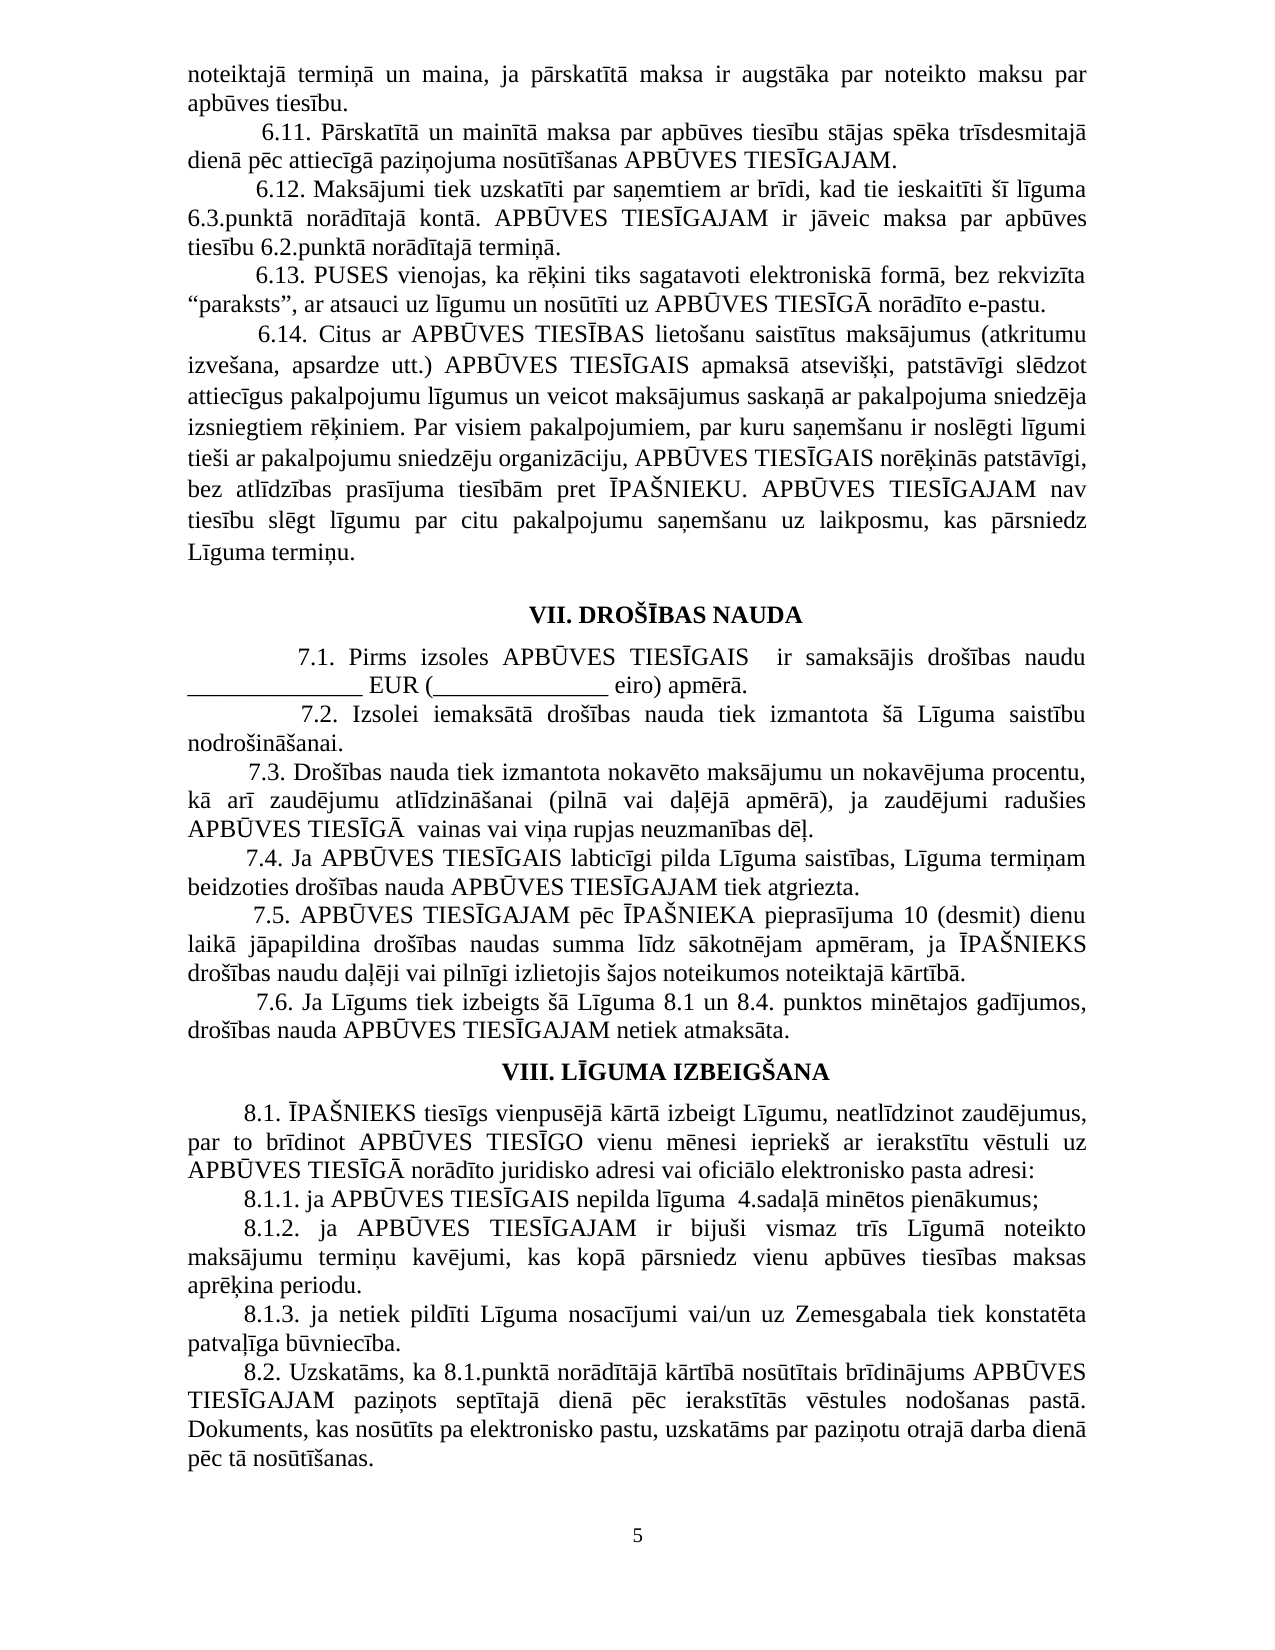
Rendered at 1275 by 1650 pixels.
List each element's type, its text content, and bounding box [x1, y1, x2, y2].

text 6.14. Citus ar APBŪVES TIESĪBAS lietošanu saistītus maksājumus (atkritumu izvešana, apsardze utt.) APBŪVES TIESĪGAIS apmaksā atsevišķi, patstāvīgi slēdzot attiecīgus pakalpojumu līgumus un veicot maksājumus saskaņā ar pakalpojuma sniedzēja izsniegtiem rēķiniem. Par visiem pakalpojumiem, par kuru saņemšanu ir noslēgti līgumi tieši ar pakalpojumu sniedzēju organizāciju, APBŪVES TIESĪGAIS norēķinās patstāvīgi, bez atlīdzības prasījuma tiesībām pret ĪPAŠNIEKU. APBŪVES TIESĪGAJAM nav tiesību slēgt līgumu par citu pakalpojumu saņemšanu uz laikposmu, kas pārsniedz Līguma termiņu. [187, 318, 1087, 566]
text 7.6. Ja Līgums tiek izbeigts šā Līguma 8.1 un 8.4. punktos minētajos gadījumos, drošības nauda APBŪVES TIESĪGAJAM netiek atmaksāta. [187, 987, 1087, 1044]
text 7.4. Ja APBŪVES TIESĪGAIS labticīgi pilda Līguma saistības, Līguma termiņam beidzoties drošības nauda APBŪVES TIESĪGAJAM tiek atgriezta. [187, 843, 1087, 901]
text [187, 59, 1087, 117]
text VIII. LĪGUMA IZBEIGŠANA [187, 1057, 1087, 1086]
text 8.1.1. ja APBŪVES TIESĪGAIS nepilda līguma 4.sadaļā minētos pienākumus; [187, 1184, 1087, 1213]
text VII. DROŠĪBAS NAUDA [187, 601, 1087, 629]
text 7.2. Izsolei iemaksātā drošības nauda tiek izmantota šā Līguma saistību nodrošināšanai. [187, 699, 1087, 757]
text 8.1.2. ja APBŪVES TIESĪGAJAM ir bijuši vismaz trīs Līgumā noteikto maksājumu termiņu kavējumi, kas kopā pārsniedz vienu apbūves tiesības maksas aprēķina periodu. [187, 1213, 1087, 1299]
text 6.13. PUSES vienojas, ka rēķini tiks sagatavoti elektroniskā formā, bez rekvizīta “paraksts”, ar atsauci uz līgumu un nosūtīti uz APBŪVES TIESĪGĀ norādīto e-pastu. [187, 260, 1087, 318]
text 7.3. Drošības nauda tiek izmantota nokavēto maksājumu un nokavējuma procentu, kā arī zaudējumu atlīdzināšanai (pilnā vai daļējā apmērā), ja zaudējumi radušies APBŪVES TIESĪGĀ vainas vai viņa rupjas neuzmanības dēļ. [187, 757, 1087, 843]
text 8.1. ĪPAŠNIEKS tiesīgs vienpusējā kārtā izbeigt Līgumu, neatlīdzinot zaudējumus, par to brīdinot APBŪVES TIESĪGO vienu mēnesi iepriekš ar ierakstītu vēstuli uz APBŪVES TIESĪGĀ norādīto juridisko adresi vai oficiālo elektronisko pasta adresi: [187, 1098, 1087, 1184]
text 7.1. Pirms izsoles APBŪVES TIESĪGAIS ir samaksājis drošības naudu ______________ EUR (______________ eiro) apmērā. [187, 642, 1087, 699]
text 6.12. Maksājumi tiek uzskatīti par saņemtiem ar brīdi, kad tie ieskaitīti šī līguma 6.3.punktā norādītajā kontā. APBŪVES TIESĪGAJAM ir jāveic maksa par apbūves tiesību 6.2.punktā norādītajā termiņā. [187, 174, 1087, 260]
text 8.1.3. ja netiek pildīti Līguma nosacījumi vai/un uz Zemesgabala tiek konstatēta patvaļīga būvniecība. [187, 1299, 1087, 1357]
text 6.11. Pārskatītā un mainītā maksa par apbūves tiesību stājas spēka trīsdesmitajā dienā pēc attiecīgā paziņojuma nosūtīšanas APBŪVES TIESĪGAJAM. [187, 117, 1087, 174]
text 7.5. APBŪVES TIESĪGAJAM pēc ĪPAŠNIEKA pieprasījuma 10 (desmit) dienu laikā jāpapildina drošības naudas summa līdz sākotnējam apmēram, ja ĪPAŠNIEKS drošības naudu daļēji vai pilnīgi izlietojis šajos noteikumos noteiktajā kārtībā. [187, 901, 1087, 987]
text 8.2. Uzskatāms, ka 8.1.punktā norādītājā kārtībā nosūtītais brīdinājums APBŪVES TIESĪGAJAM paziņots septītajā dienā pēc ierakstītās vēstules nodošanas pastā. Dokuments, kas nosūtīts pa elektronisko pastu, uzskatāms par paziņotu otrajā darba dienā pēc tā nosūtīšanas. [187, 1357, 1087, 1472]
